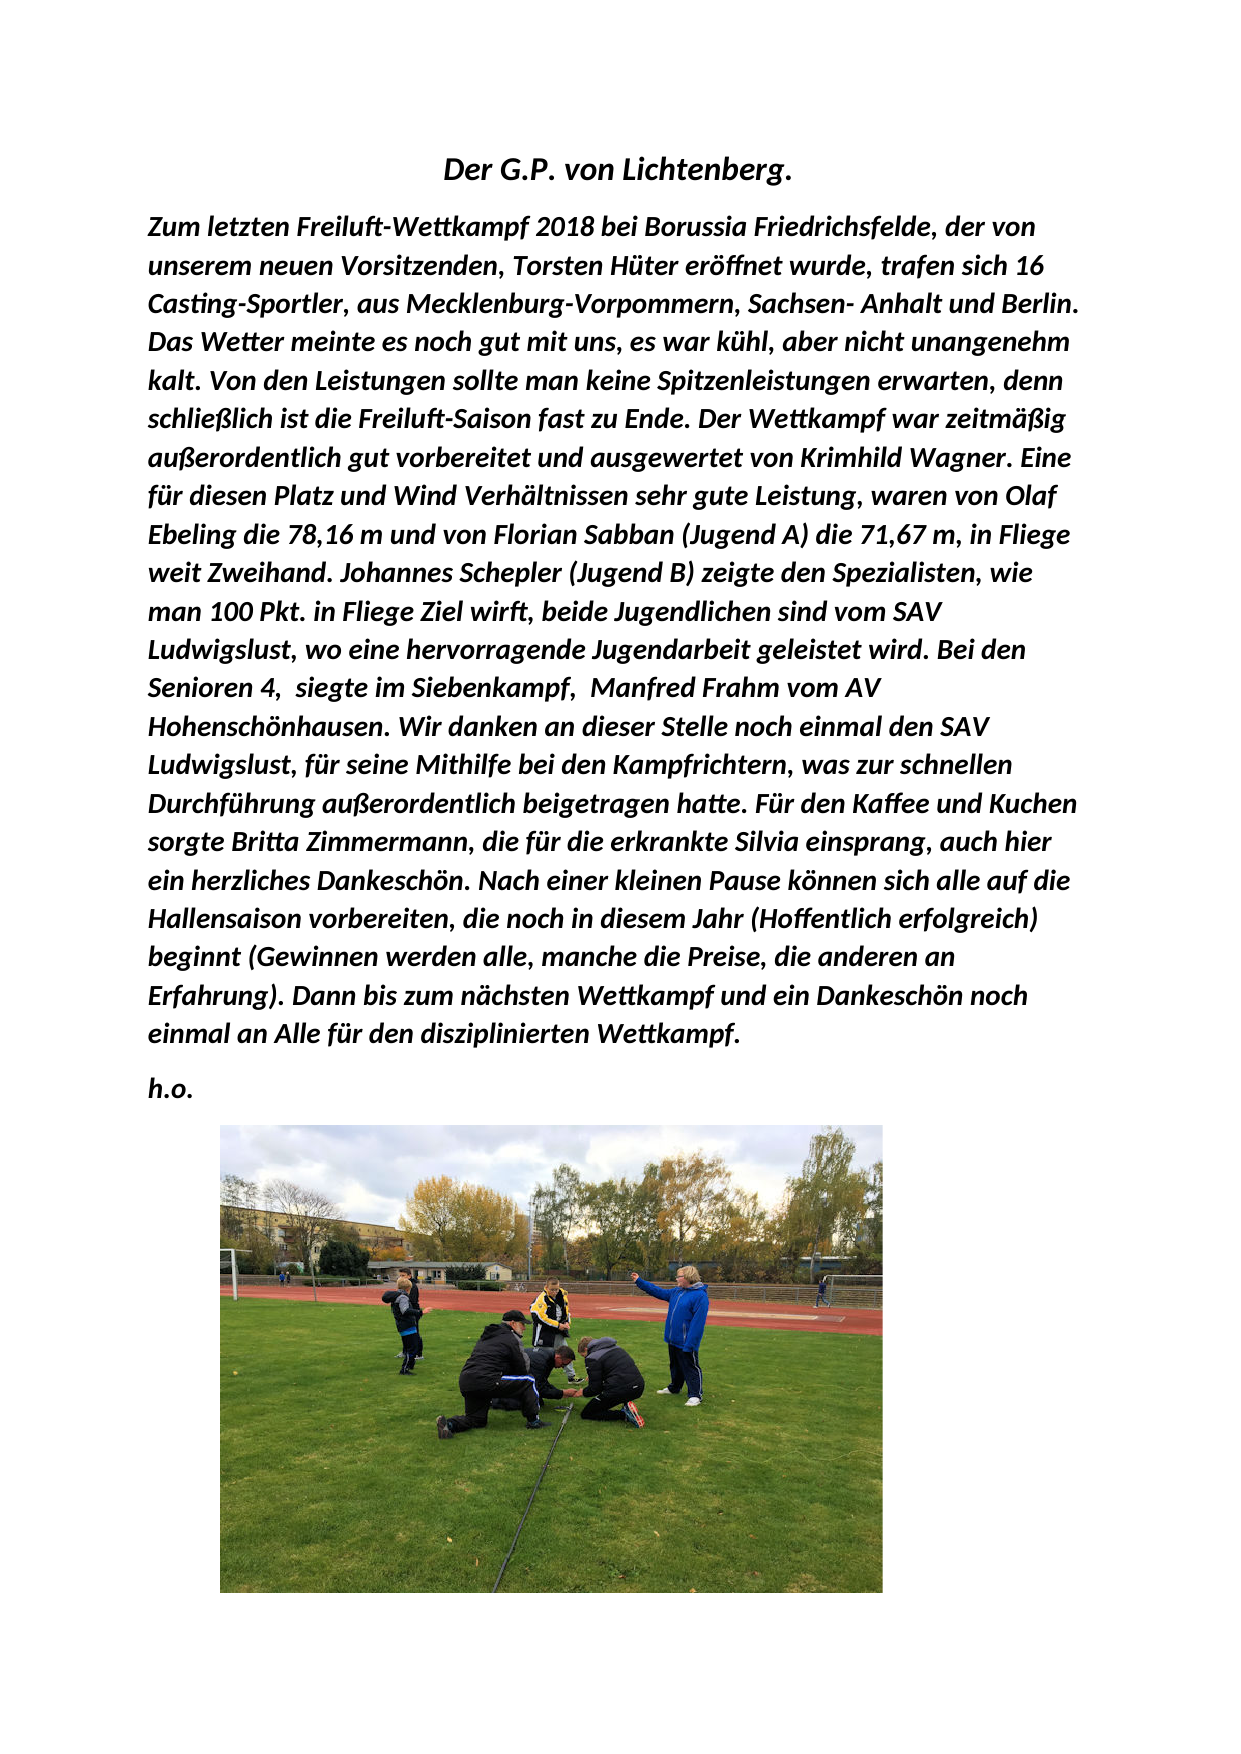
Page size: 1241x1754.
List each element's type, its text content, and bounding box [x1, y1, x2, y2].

text Zum letzten Freiluft-Wettkampf 2018 bei Borussia Friedrichsfelde, der von unserem neuen Vorsitzenden, Torsten Hüter eröffnet wurde, trafen sich 16 Casting-Sportler, aus Mecklenburg-Vorpommern, Sachsen- Anhalt und Berlin. Das Wetter meinte es noch gut mit uns, es war kühl, aber nicht unangenehm kalt. Von den Leistungen sollte man keine Spitzenleistungen erwarten, denn schließlich ist die Freiluft-Saison fast zu Ende. Der Wettkampf war zeitmäßig außerordentlich gut vorbereitet und ausgewertet von Krimhild Wagner. Eine für diesen Platz und Wind Verhältnissen sehr gute Leistung, waren von Olaf Ebeling die 78,16 m und von Florian Sabban (Jugend A) die 71,67 m, in Fliege weit Zweihand. Johannes Schepler (Jugend B) zeigte den Spezialisten, wie man 100 Pkt. in Fliege Ziel wirft, beide Jugendlichen sind vom SAV Ludwigslust, wo eine hervorragende Jugendarbeit geleistet wird. Bei den Senioren 4, siegte im Siebenkampf, Manfred Frahm vom AV Hohenschönhausen. Wir danken an dieser Stelle noch einmal den SAV Ludwigslust, für seine Mithilfe bei den Kampfrichtern, was zur schnellen Durchführung außerordentlich beigetragen hatte. Für den Kaffee und Kuchen sorgte Britta Zimmermann, die für die erkrankte Silvia einsprang, auch hier ein herzliches Dankeschön. Nach einer kleinen Pause können sich alle auf die Hallensaison vorbereiten, die noch in diesem Jahr (Hoffentlich erfolgreich) beginnt (Gewinnen werden alle, manche die Preise, die anderen an Erfahrung). Dann bis zum nächsten Wettkampf und ein Dankeschön noch einmal an Alle für den disziplinierten Wettkampf. [148, 208, 1093, 1051]
picture [220, 1125, 883, 1593]
text h.o. [148, 1071, 1093, 1106]
text Der G.P. von Lichtenberg. [148, 148, 1093, 188]
